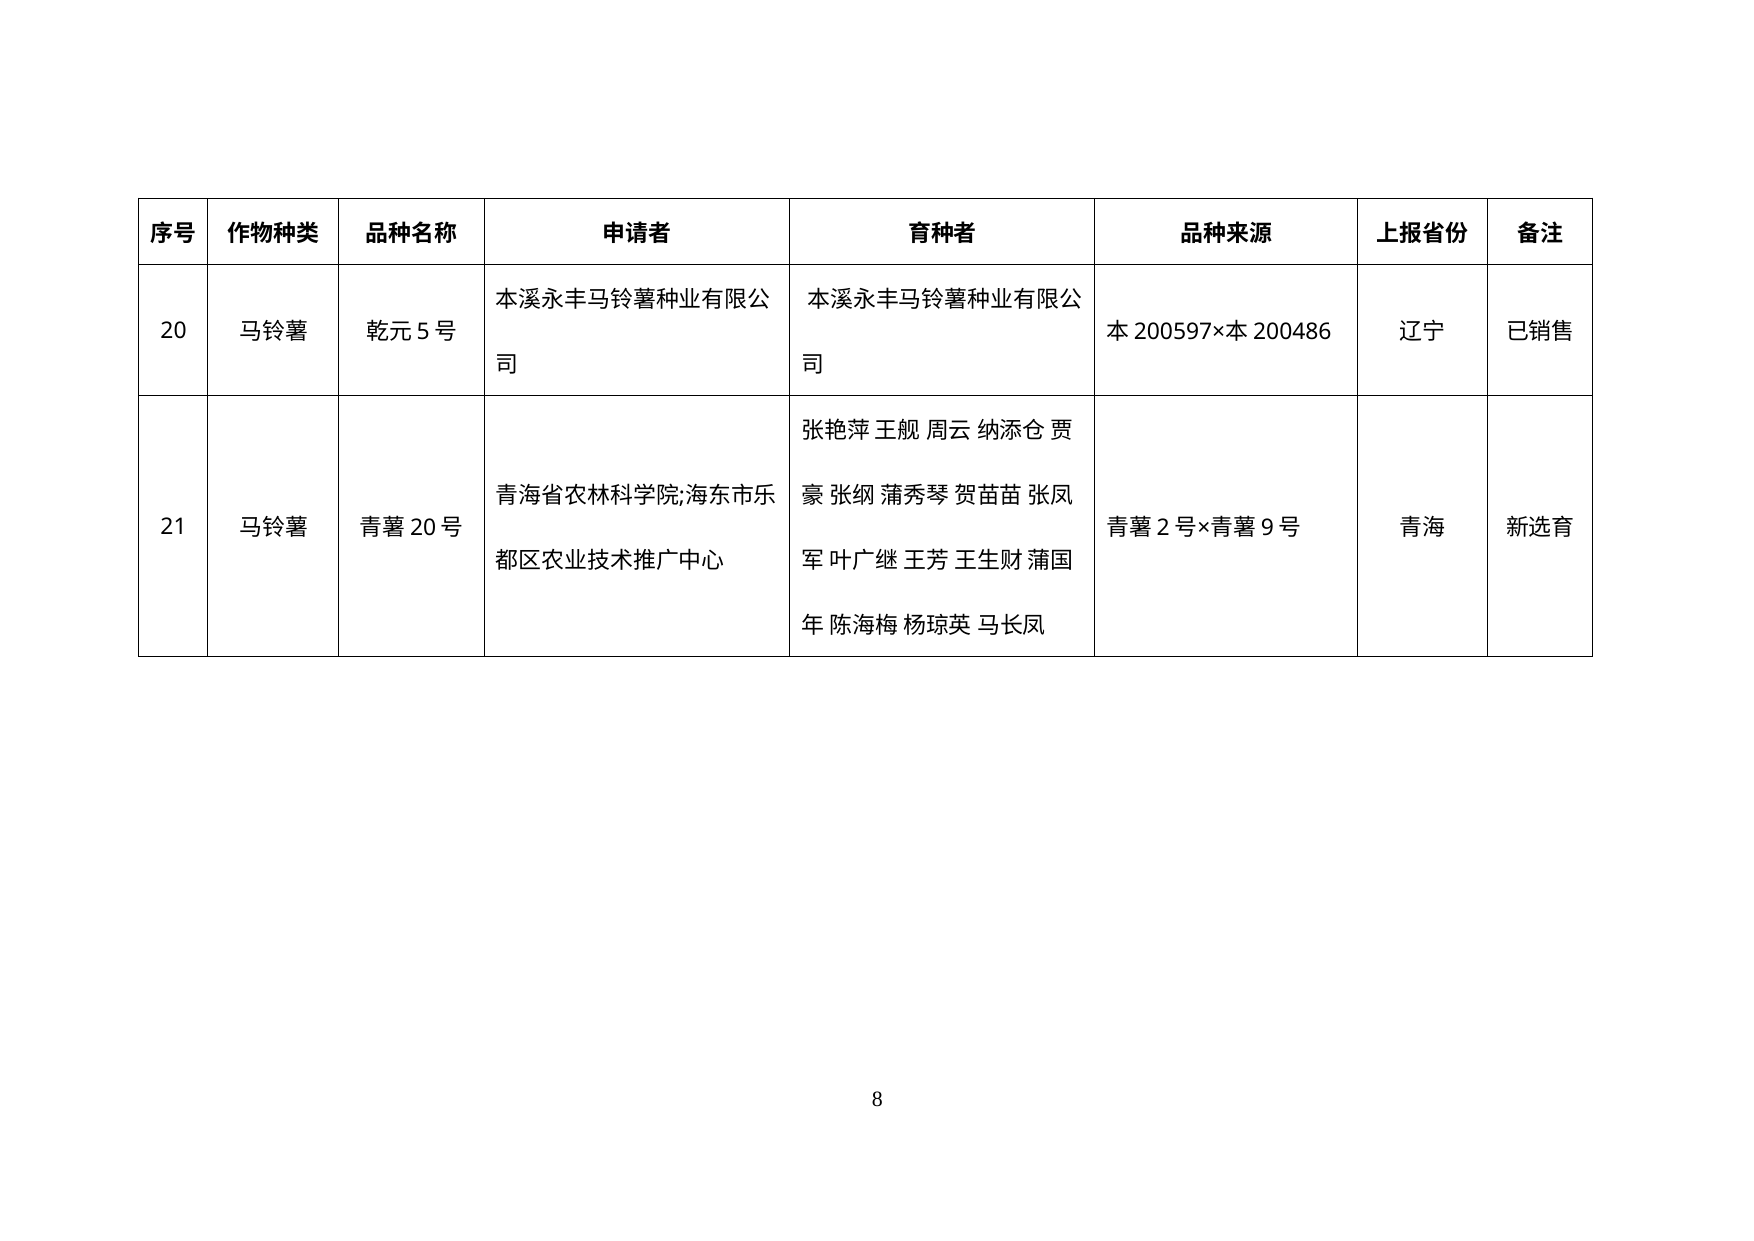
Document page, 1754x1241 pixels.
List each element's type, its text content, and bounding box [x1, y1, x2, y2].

table_cell 青薯2号×青薯9号 [1095, 396, 1357, 656]
table_header 作物种类 [208, 199, 338, 264]
table_cell 马铃薯 [208, 396, 338, 656]
table_header 申请者 [485, 199, 789, 264]
table_header 品种名称 [339, 199, 484, 264]
table_cell 本溪永丰马铃薯种业有限公司 [485, 265, 789, 395]
table_cell 辽宁 [1358, 265, 1487, 395]
table_cell 青海省农林科学院;海东市乐都区农业技术推广中心 [485, 396, 789, 656]
table_cell 马铃薯 [208, 265, 338, 395]
table_header 上报省份 [1358, 199, 1487, 264]
table_cell 青海 [1358, 396, 1487, 656]
table_header 备注 [1488, 199, 1592, 264]
table_cell 本溪永丰马铃薯种业有限公司 [790, 265, 1094, 395]
table_header 育种者 [790, 199, 1094, 264]
table_cell 本200597×本200486 [1095, 265, 1357, 395]
table_cell 21 [139, 396, 207, 656]
table_header 序号 [139, 199, 207, 264]
table_cell 张艳萍 王舰 周云 纳添仓 贾豪 张纲 蒲秀琴 贺苗苗 张凤军 叶广继 王芳 王生财 蒲国年 陈海梅 杨琼英 马长凤 [790, 396, 1094, 656]
table_cell 新选育 [1488, 396, 1592, 656]
table_cell 已销售 [1488, 265, 1592, 395]
table_header 品种来源 [1095, 199, 1357, 264]
table_cell 乾元5号 [339, 265, 484, 395]
table_cell 青薯20号 [339, 396, 484, 656]
table_cell 20 [139, 265, 207, 395]
